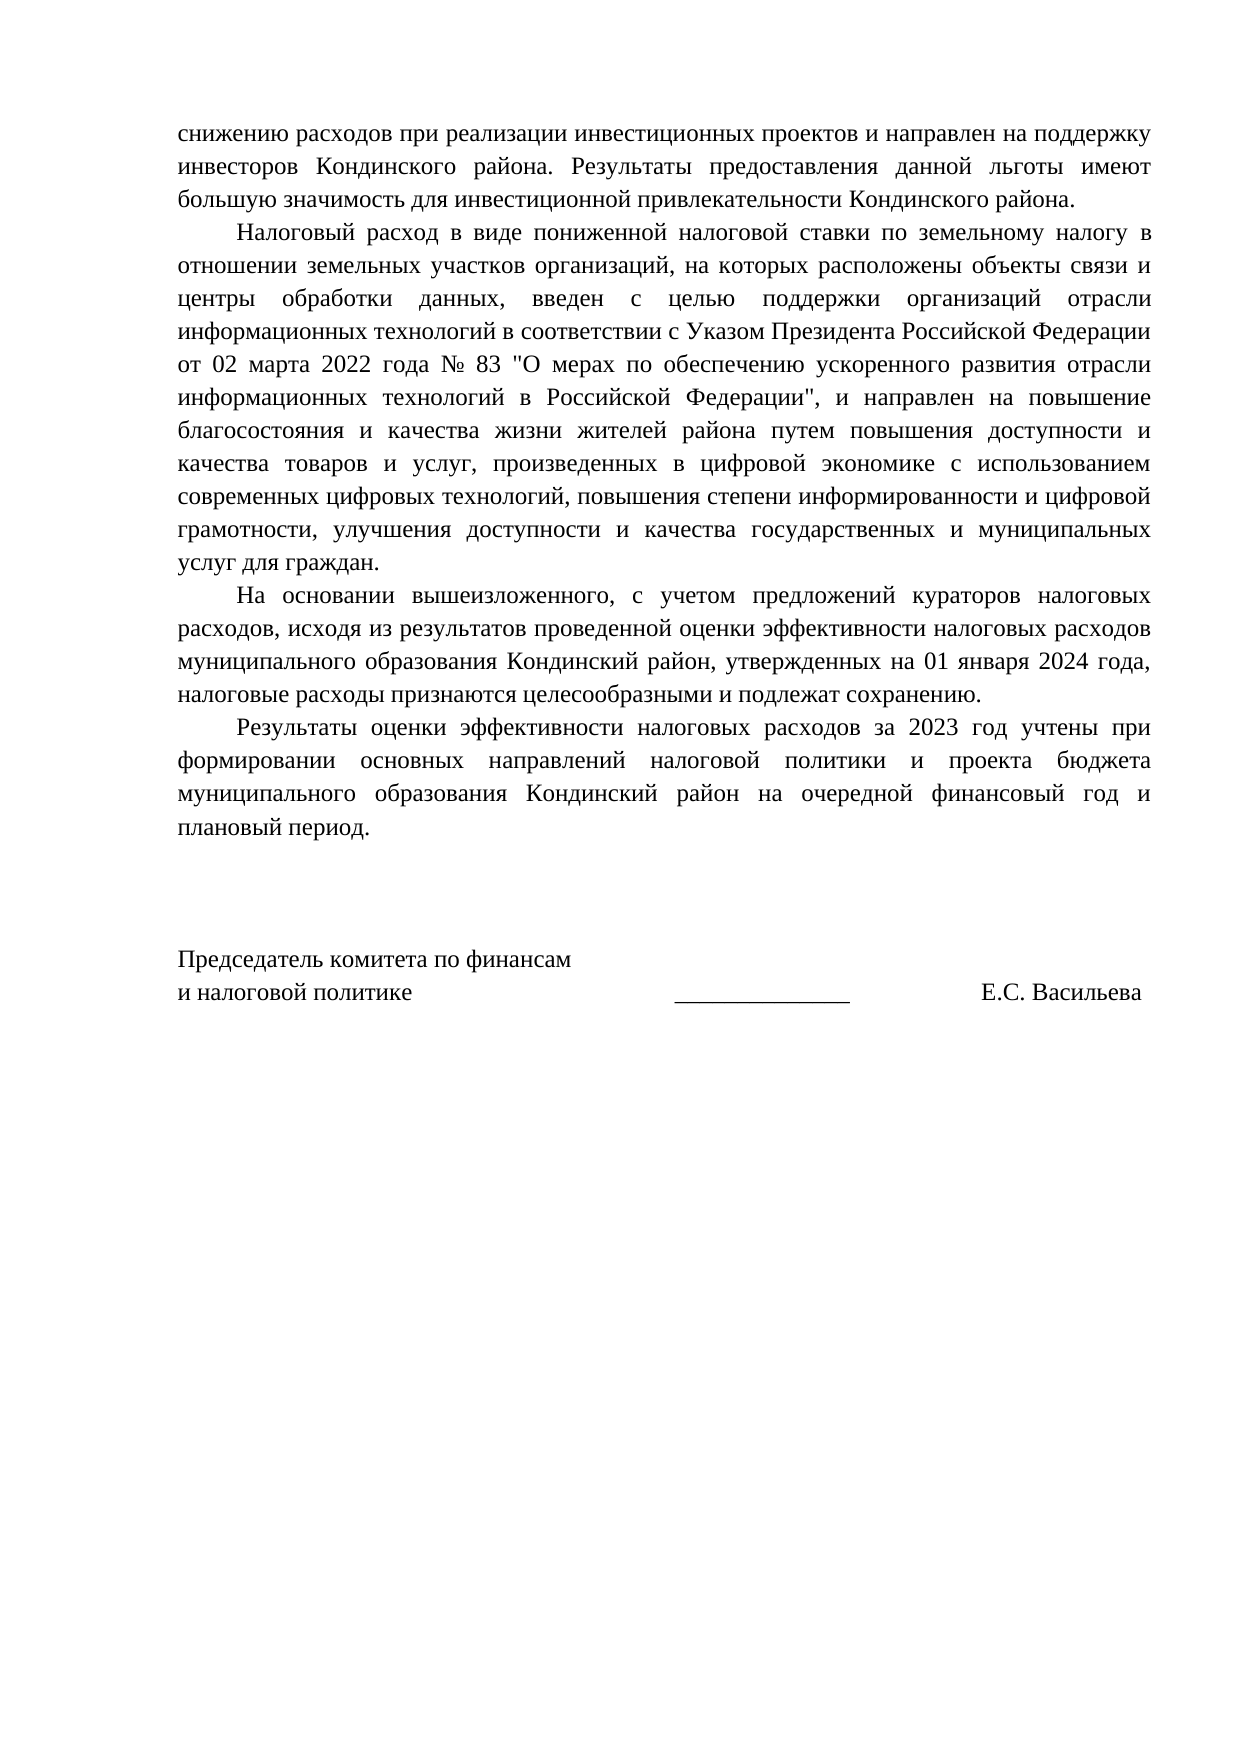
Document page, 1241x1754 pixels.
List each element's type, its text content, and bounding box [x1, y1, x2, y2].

text и налоговой политике ______________ Е.С. Васильева [177, 977, 1152, 1005]
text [177, 118, 1152, 213]
text Налоговый расход в виде пониженной налоговой ставки по земельному налогу в отношении земельных участков организаций, на которых расположены объекты связи и центры обработки данных, введен с целью поддержки организаций отрасли информационных технологий в соответствии с Указом Президента Российской Федерации от 02 марта 2022 года № 83 "О мерах по обеспечению ускоренного развития отрасли информационных технологий в Российской Федерации", и направлен на повышение благосостояния и качества жизни жителей района путем повышения доступности и качества товаров и услуг, произведенных в цифровой экономике с использованием современных цифровых технологий, повышения степени информированности и цифровой грамотности, улучшения доступности и качества государственных и муниципальных услуг для граждан. [177, 217, 1152, 576]
text На основании вышеизложенного, с учетом предложений кураторов налоговых расходов, исходя из результатов проведенной оценки эффективности налоговых расходов муниципального образования Кондинский район, утвержденных на 01 января 2024 года, налоговые расходы признаются целесообразными и подлежат сохранению. [177, 580, 1152, 708]
text Председатель комитета по финансам [177, 944, 1152, 972]
text Результаты оценки эффективности налоговых расходов за 2023 год учтены при формировании основных направлений налоговой политики и проекта бюджета муниципального образования Кондинский район на очередной финансовый год и плановый период. [177, 712, 1152, 840]
